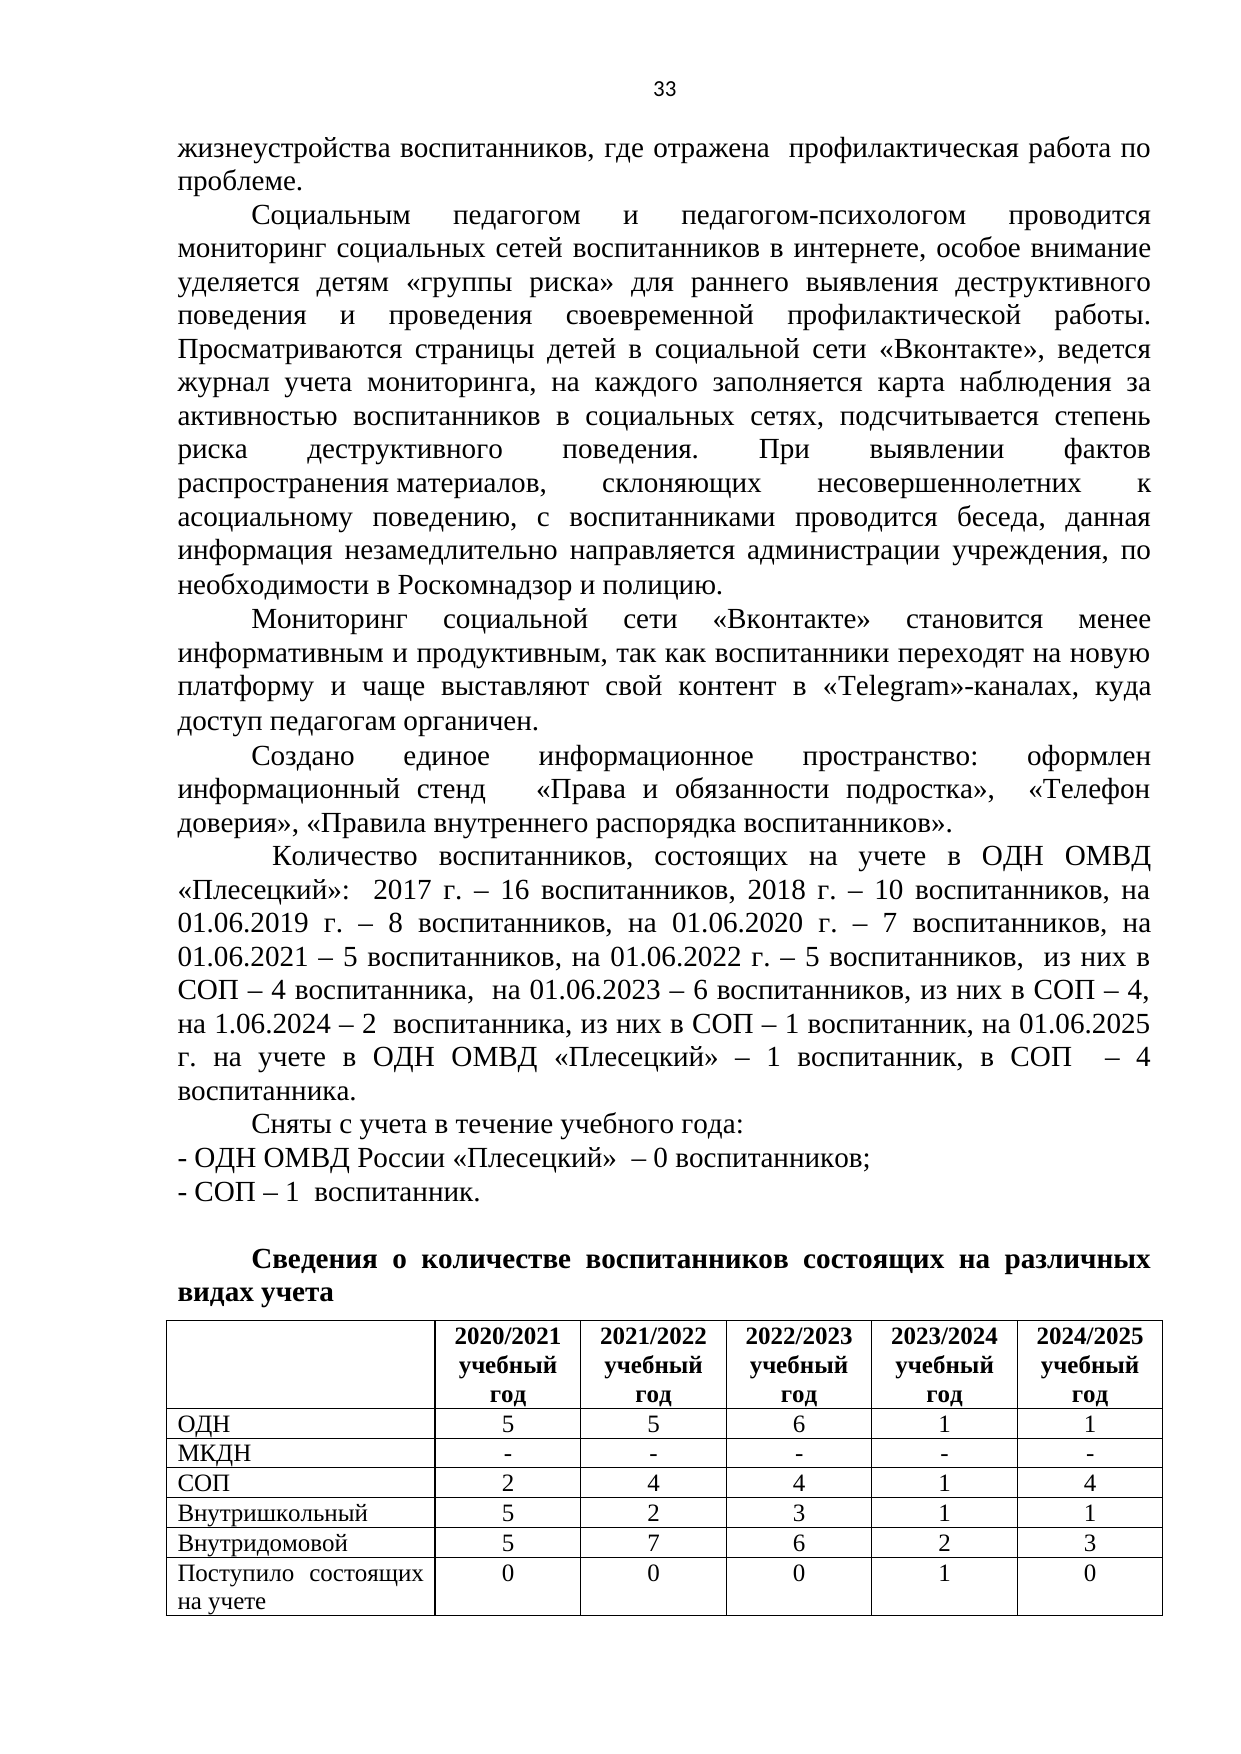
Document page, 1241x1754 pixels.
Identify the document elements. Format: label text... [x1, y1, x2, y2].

text - СОП – 1 воспитанник. [177, 1174, 1152, 1207]
table_cell СОП [167, 1468, 434, 1497]
table_cell - [581, 1439, 726, 1467]
table_cell - [436, 1439, 580, 1467]
table_cell 1 [1018, 1409, 1162, 1437]
table_cell 0 [1018, 1558, 1162, 1615]
table_cell 1 [872, 1468, 1017, 1497]
table_cell - [727, 1439, 871, 1467]
table_cell 0 [436, 1558, 580, 1615]
table_cell Внутришкольный [167, 1498, 434, 1527]
table_cell МКДН [167, 1439, 434, 1467]
table_cell ОДН [167, 1409, 434, 1437]
table_cell 5 [436, 1409, 580, 1437]
table_cell 7 [581, 1528, 726, 1557]
table_cell 2 [872, 1528, 1017, 1557]
text Сведения о количестве воспитанников состоящих на различных видах учета [177, 1241, 1152, 1308]
table_cell 0 [727, 1558, 871, 1615]
table_cell 4 [1018, 1468, 1162, 1497]
text Социальным педагогом и педагогом-психологом проводится мониторинг социальных сетей воспитанников в интернете, особое внимание уделяется детям «группы риска» для раннего выявления деструктивного поведения и проведения своевременной профилактической работы. Просматриваются страницы детей в социальной сети «Вконтакте», ведется журнал учета мониторинга, на каждого заполняется карта наблюдения за активностью воспитанников в социальных сетях, подсчитывается степень риска деструктивного поведения. При выявлении фактов распространения материалов, склоняющих несовершеннолетних к асоциальному поведению, с воспитанниками проводится беседа, данная информация незамедлительно направляется администрации учреждения, по необходимости в Роскомнадзор и полицию. [177, 197, 1152, 601]
table_cell 5 [581, 1409, 726, 1437]
table_cell 2 [436, 1468, 580, 1497]
table_cell 1 [872, 1558, 1017, 1615]
text Сняты с учета в течение учебного года: [177, 1107, 1152, 1140]
table_cell 4 [727, 1468, 871, 1497]
table_cell 3 [727, 1498, 871, 1527]
text - ОДН ОМВД России «Плесецкий» – 0 воспитанников; [177, 1140, 1152, 1174]
table_cell 1 [1018, 1498, 1162, 1527]
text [177, 130, 1152, 197]
table_cell - [1018, 1439, 1162, 1467]
table_cell 5 [436, 1528, 580, 1557]
text Количество воспитанников, состоящих на учете в ОДН ОМВД «Плесецкий»: 2017 г. – 16 воспитанников, 2018 г. – 10 воспитанников, на 01.06.2019 г. – 8 воспитанников, на 01.06.2020 г. – 7 воспитанников, на 01.06.2021 – 5 воспитанников, на 01.06.2022 г. – 5 воспитанников, из них в СОП – 4 воспитанника, на 01.06.2023 – 6 воспитанников, из них в СОП – 4, на 1.06.2024 – 2 воспитанника, из них в СОП – 1 воспитанник, на 01.06.2025 г. на учете в ОДН ОМВД «Плесецкий» – 1 воспитанник, в СОП – 4 воспитанника. [177, 838, 1152, 1107]
table_cell 4 [581, 1468, 726, 1497]
table_header 2024/2025 учебный год [1018, 1321, 1162, 1408]
text Создано единое информационное пространство: оформлен информационный стенд «Права и обязанности подростка», «Телефон доверия», «Правила внутреннего распорядка воспитанников». [177, 738, 1152, 838]
table_cell Поступило состоящих на учете [167, 1558, 434, 1615]
table_header 2023/2024 учебный год [872, 1321, 1017, 1408]
table_cell - [872, 1439, 1017, 1467]
table_cell 3 [1018, 1528, 1162, 1557]
table_cell 6 [727, 1409, 871, 1437]
table_cell 6 [727, 1528, 871, 1557]
text Мониторинг социальной сети «Вконтакте» становится менее информативным и продуктивным, так как воспитанники переходят на новую платформу и чаще выставляют свой контент в «Telegram»-каналах, куда доступ педагогам органичен. [177, 601, 1152, 738]
table_cell 5 [436, 1498, 580, 1527]
table_header 2020/2021 учебный год [436, 1321, 580, 1408]
table_cell 1 [872, 1409, 1017, 1437]
table_cell Внутридомовой [167, 1528, 434, 1557]
table_header [167, 1321, 434, 1408]
table_cell 1 [872, 1498, 1017, 1527]
table_cell 2 [581, 1498, 726, 1527]
table_header 2021/2022 учебный год [581, 1321, 726, 1408]
table_header 2022/2023 учебный год [727, 1321, 871, 1408]
table_cell 0 [581, 1558, 726, 1615]
